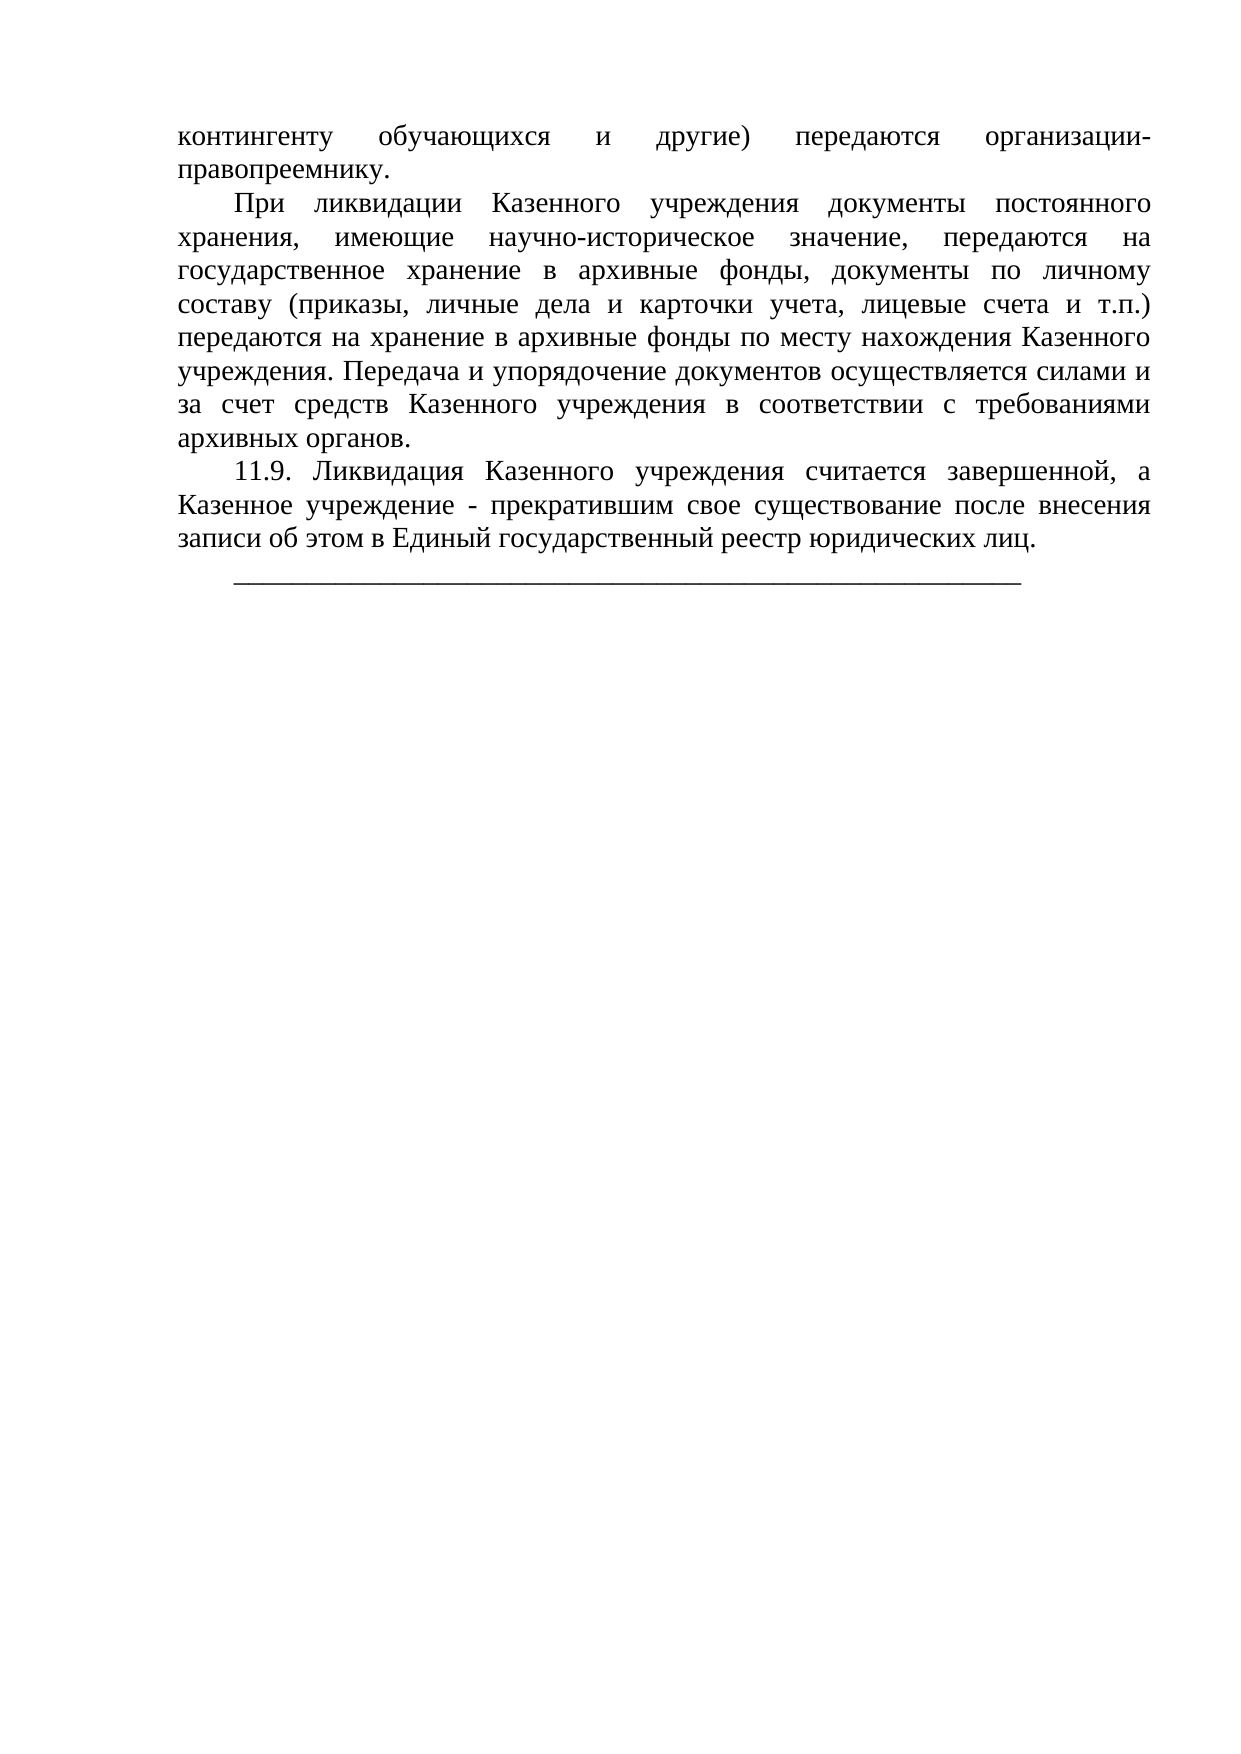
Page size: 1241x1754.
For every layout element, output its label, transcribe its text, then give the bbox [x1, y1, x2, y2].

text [177, 118, 1152, 185]
text 11.9. Ликвидация Казенного учреждения считается завершенной, а Казенное учреждение - прекратившим свое существование после внесения записи об этом в Единый государственный реестр юридических лиц. [177, 453, 1152, 554]
text ______________________________________________________ [177, 554, 1152, 588]
text При ликвидации Казенного учреждения документы постоянного хранения, имеющие научно-историческое значение, передаются на государственное хранение в архивные фонды, документы по личному составу (приказы, личные дела и карточки учета, лицевые счета и т.п.) передаются на хранение в архивные фонды по месту нахождения Казенного учреждения. Передача и упорядочение документов осуществляется силами и за счет средств Казенного учреждения в соответствии с требованиями архивных органов. [177, 185, 1152, 453]
